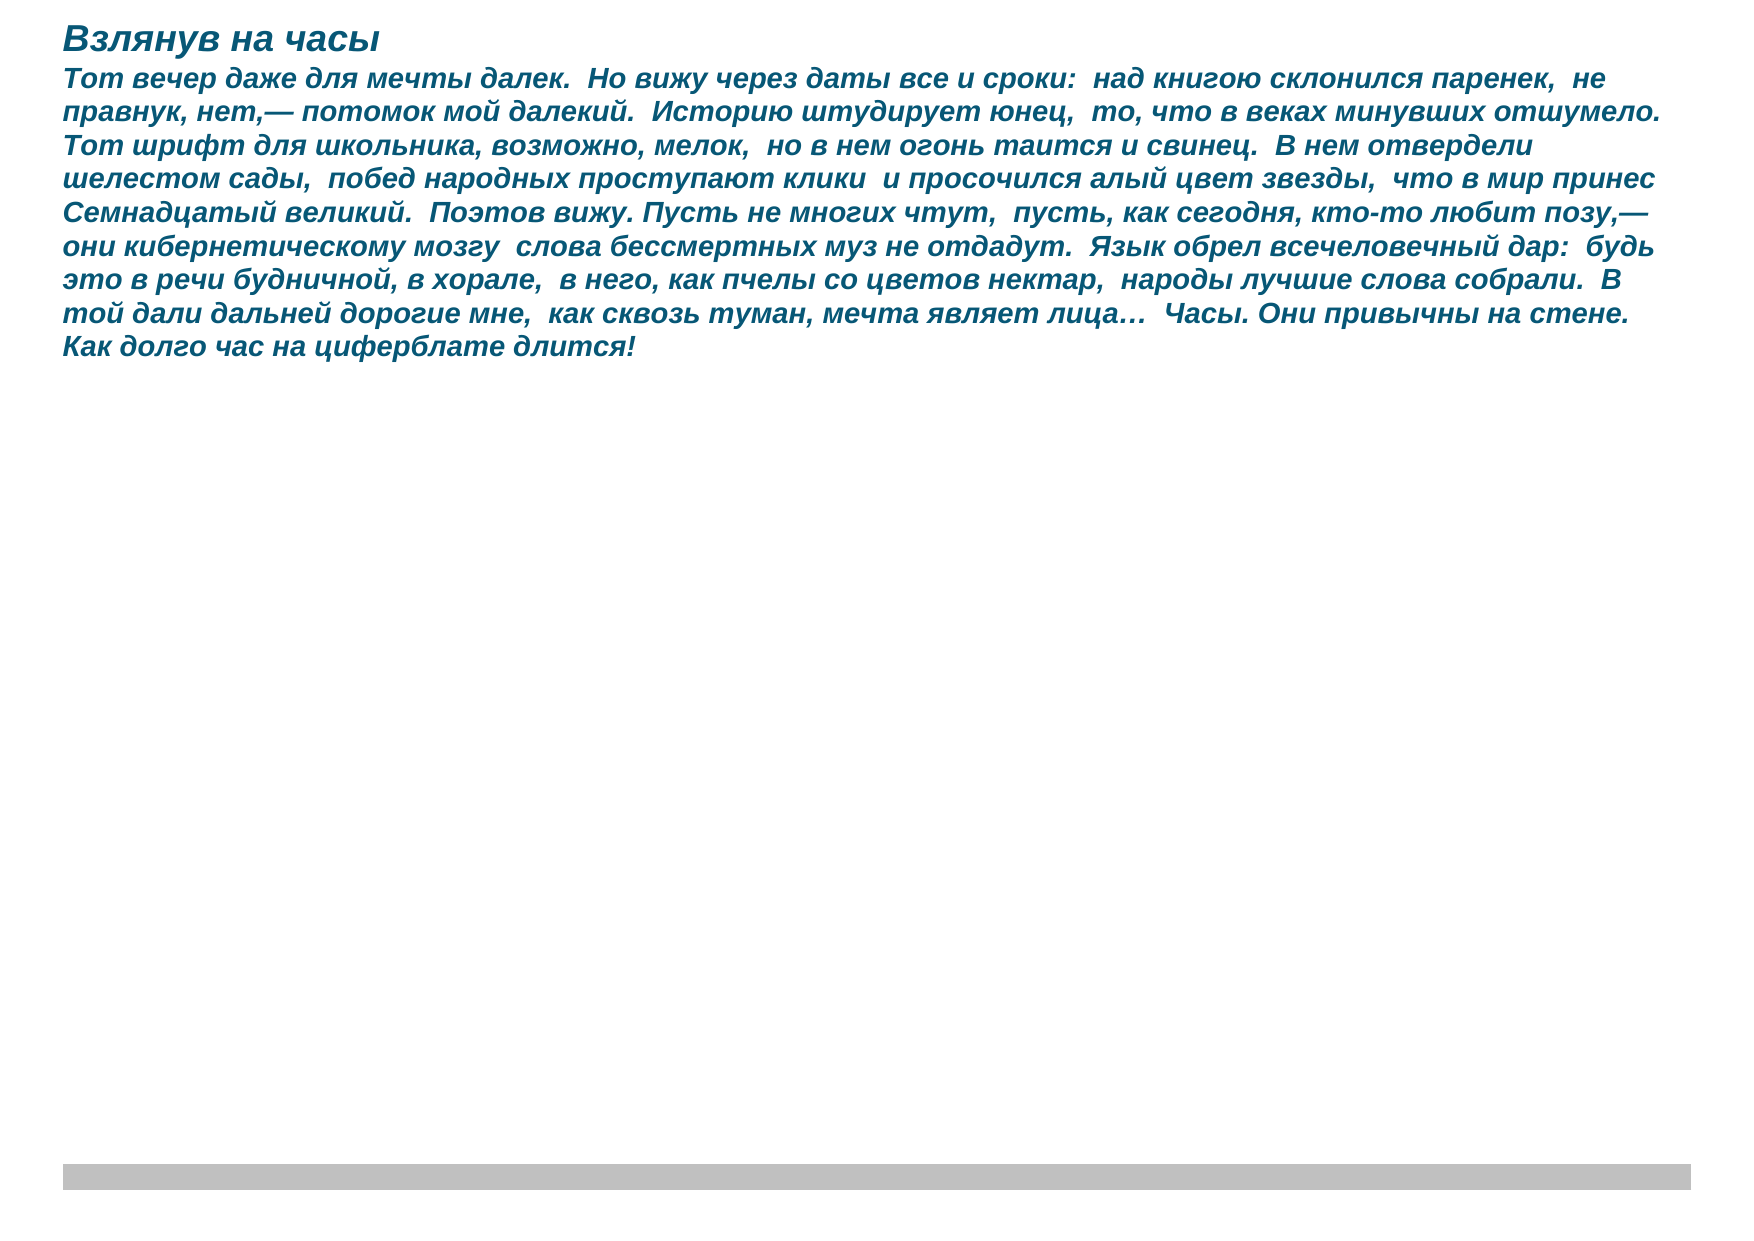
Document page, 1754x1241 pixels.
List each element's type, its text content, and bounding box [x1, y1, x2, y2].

text Тот вечер даже для мечты далек. [62, 61, 1691, 363]
subtitle Взлянув на часы [62, 17, 1691, 60]
